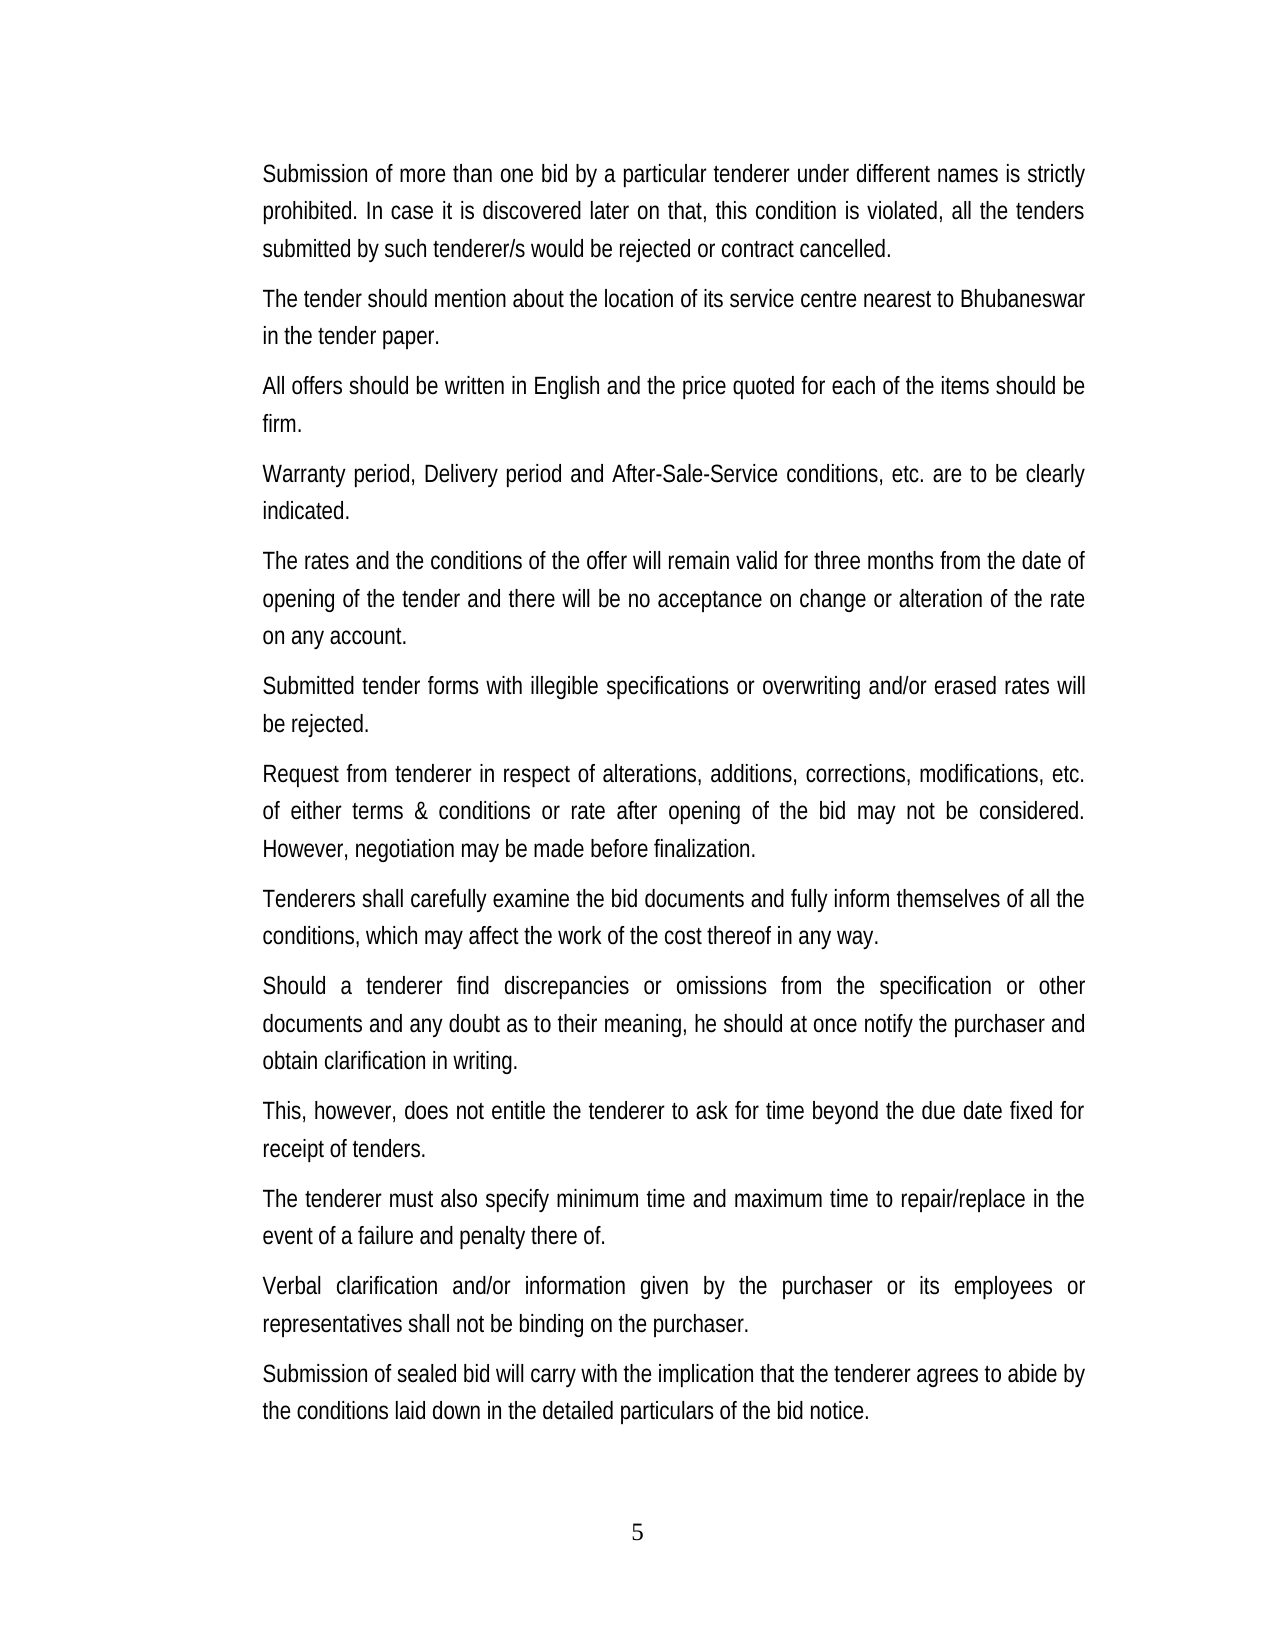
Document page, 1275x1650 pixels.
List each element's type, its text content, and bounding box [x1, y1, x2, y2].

text Submission of more than one bid by a particular tenderer under different names is strictly prohibited. In case it is discovered later on that, this condition is violated, all the tenders submitted by such tenderer/s would be rejected or contract cancelled. [262, 150, 1087, 262]
text Warranty period, Delivery period and After-Sale-Service conditions, etc. are to be clearly indicated. [262, 450, 1087, 525]
text Request from tenderer in respect of alterations, additions, corrections, modifications, etc. of either terms & conditions or rate after opening of the bid may not be considered. However, negotiation may be made before finalization. [262, 750, 1087, 862]
text This, however, does not entitle the tenderer to ask for time beyond the due date fixed for receipt of tenders. [262, 1087, 1087, 1162]
text All offers should be written in English and the price quoted for each of the items should be firm. [262, 362, 1087, 437]
text Submitted tender forms with illegible specifications or overwriting and/or erased rates will be rejected. [262, 662, 1087, 737]
text Tenderers shall carefully examine the bid documents and fully inform themselves of all the conditions, which may affect the work of the cost thereof in any way. [262, 875, 1087, 950]
text Submission of sealed bid will carry with the implication that the tenderer agrees to abide by the conditions laid down in the detailed particulars of the bid notice. [262, 1350, 1087, 1425]
text Verbal clarification and/or information given by the purchaser or its employees or representatives shall not be binding on the purchaser. [262, 1262, 1087, 1337]
text Should a tenderer find discrepancies or omissions from the specification or other documents and any doubt as to their meaning, he should at once notify the purchaser and obtain clarification in writing. [262, 962, 1087, 1075]
text The rates and the conditions of the offer will remain valid for three months from the date of opening of the tender and there will be no acceptance on change or alteration of the rate on any account. [262, 537, 1087, 650]
text The tender should mention about the location of its service centre nearest to Bhubaneswar in the tender paper. [262, 275, 1087, 350]
text The tenderer must also specify minimum time and maximum time to repair/replace in the event of a failure and penalty there of. [262, 1175, 1087, 1250]
